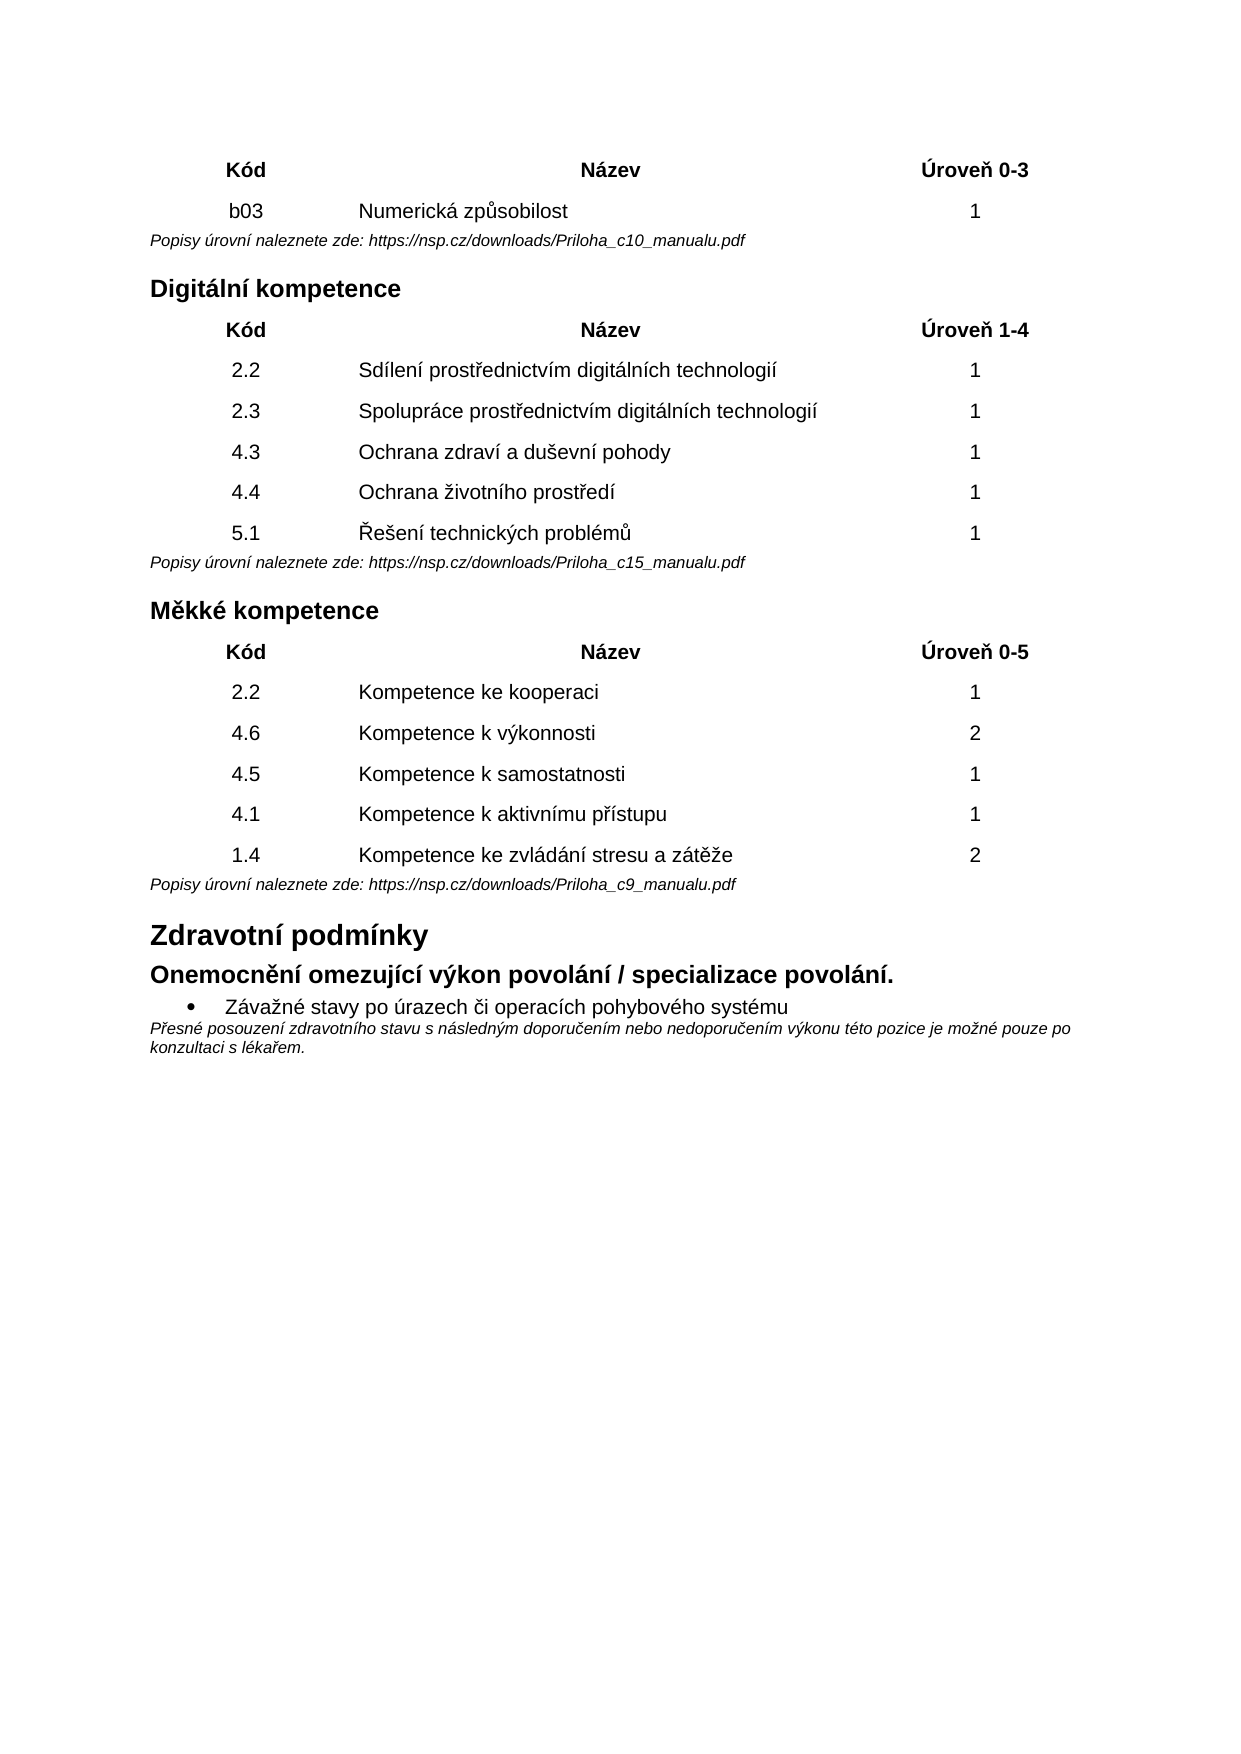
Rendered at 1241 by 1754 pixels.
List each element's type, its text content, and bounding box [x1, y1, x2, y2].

table_cell 1 [871, 753, 1079, 794]
table_cell 5.1 [142, 513, 350, 553]
table_cell b03 [142, 191, 350, 231]
table_cell Kompetence ke zvládání stresu a zátěže [350, 834, 871, 875]
subtitle Digitální kompetence [150, 274, 1090, 303]
table_cell 2 [871, 834, 1079, 875]
table_cell Kompetence k výkonnosti [350, 713, 871, 753]
table_cell Spolupráce prostřednictvím digitálních technologií [350, 391, 871, 431]
table_cell 1 [871, 513, 1079, 553]
subtitle Zdravotní podmínky [150, 918, 1090, 952]
table_cell Kompetence ke kooperaci [350, 672, 871, 712]
table_header Kód [142, 631, 350, 672]
table_header Název [350, 309, 871, 350]
table_cell 1 [871, 472, 1079, 512]
table_header Kód [142, 150, 350, 191]
table_header Úroveň 0-3 [871, 150, 1079, 191]
table_header Úroveň 1-4 [871, 309, 1079, 350]
table_cell 2.2 [142, 350, 350, 391]
table_cell 4.3 [142, 431, 350, 472]
table_cell 1 [871, 431, 1079, 472]
table_cell Numerická způsobilost [350, 191, 871, 231]
table_cell Kompetence k samostatnosti [350, 753, 871, 794]
table_cell Ochrana zdraví a duševní pohody [350, 431, 871, 472]
table_cell 1 [871, 391, 1079, 431]
table_cell 1 [871, 350, 1079, 391]
subtitle Onemocnění omezující výkon povolání / specializace povolání. [150, 960, 1090, 989]
table_cell 1 [871, 794, 1079, 834]
table_cell 4.1 [142, 794, 350, 834]
text Popisy úrovní naleznete zde: https://nsp.cz/downloads/Priloha_c9_manualu.pdf [150, 875, 1090, 894]
list Závažné stavy po úrazech či operacích pohybového systému [187, 995, 1090, 1019]
table_cell 2.2 [142, 672, 350, 712]
table_header Úroveň 0-5 [871, 631, 1079, 672]
text Popisy úrovní naleznete zde: https://nsp.cz/downloads/Priloha_c15_manualu.pdf [150, 553, 1090, 572]
table_cell 1.4 [142, 834, 350, 875]
table_cell Kompetence k aktivnímu přístupu [350, 794, 871, 834]
table_header Název [350, 150, 871, 191]
table_cell 4.5 [142, 753, 350, 794]
table_header Název [350, 631, 871, 672]
table_cell Ochrana životního prostředí [350, 472, 871, 512]
text Popisy úrovní naleznete zde: https://nsp.cz/downloads/Priloha_c10_manualu.pdf [150, 231, 1090, 250]
text Přesné posouzení zdravotního stavu s následným doporučením nebo nedoporučením výkonu této pozice je možné pouze po konzultaci s lékařem. [150, 1019, 1090, 1057]
subtitle Měkké kompetence [150, 596, 1090, 625]
table_cell Sdílení prostřednictvím digitálních technologií [350, 350, 871, 391]
table_cell 1 [871, 191, 1079, 231]
table_cell 2 [871, 713, 1079, 753]
table_cell 4.4 [142, 472, 350, 512]
table_cell 2.3 [142, 391, 350, 431]
table_cell 1 [871, 672, 1079, 712]
table_header Kód [142, 309, 350, 350]
table_cell Řešení technických problémů [350, 513, 871, 553]
table_cell 4.6 [142, 713, 350, 753]
